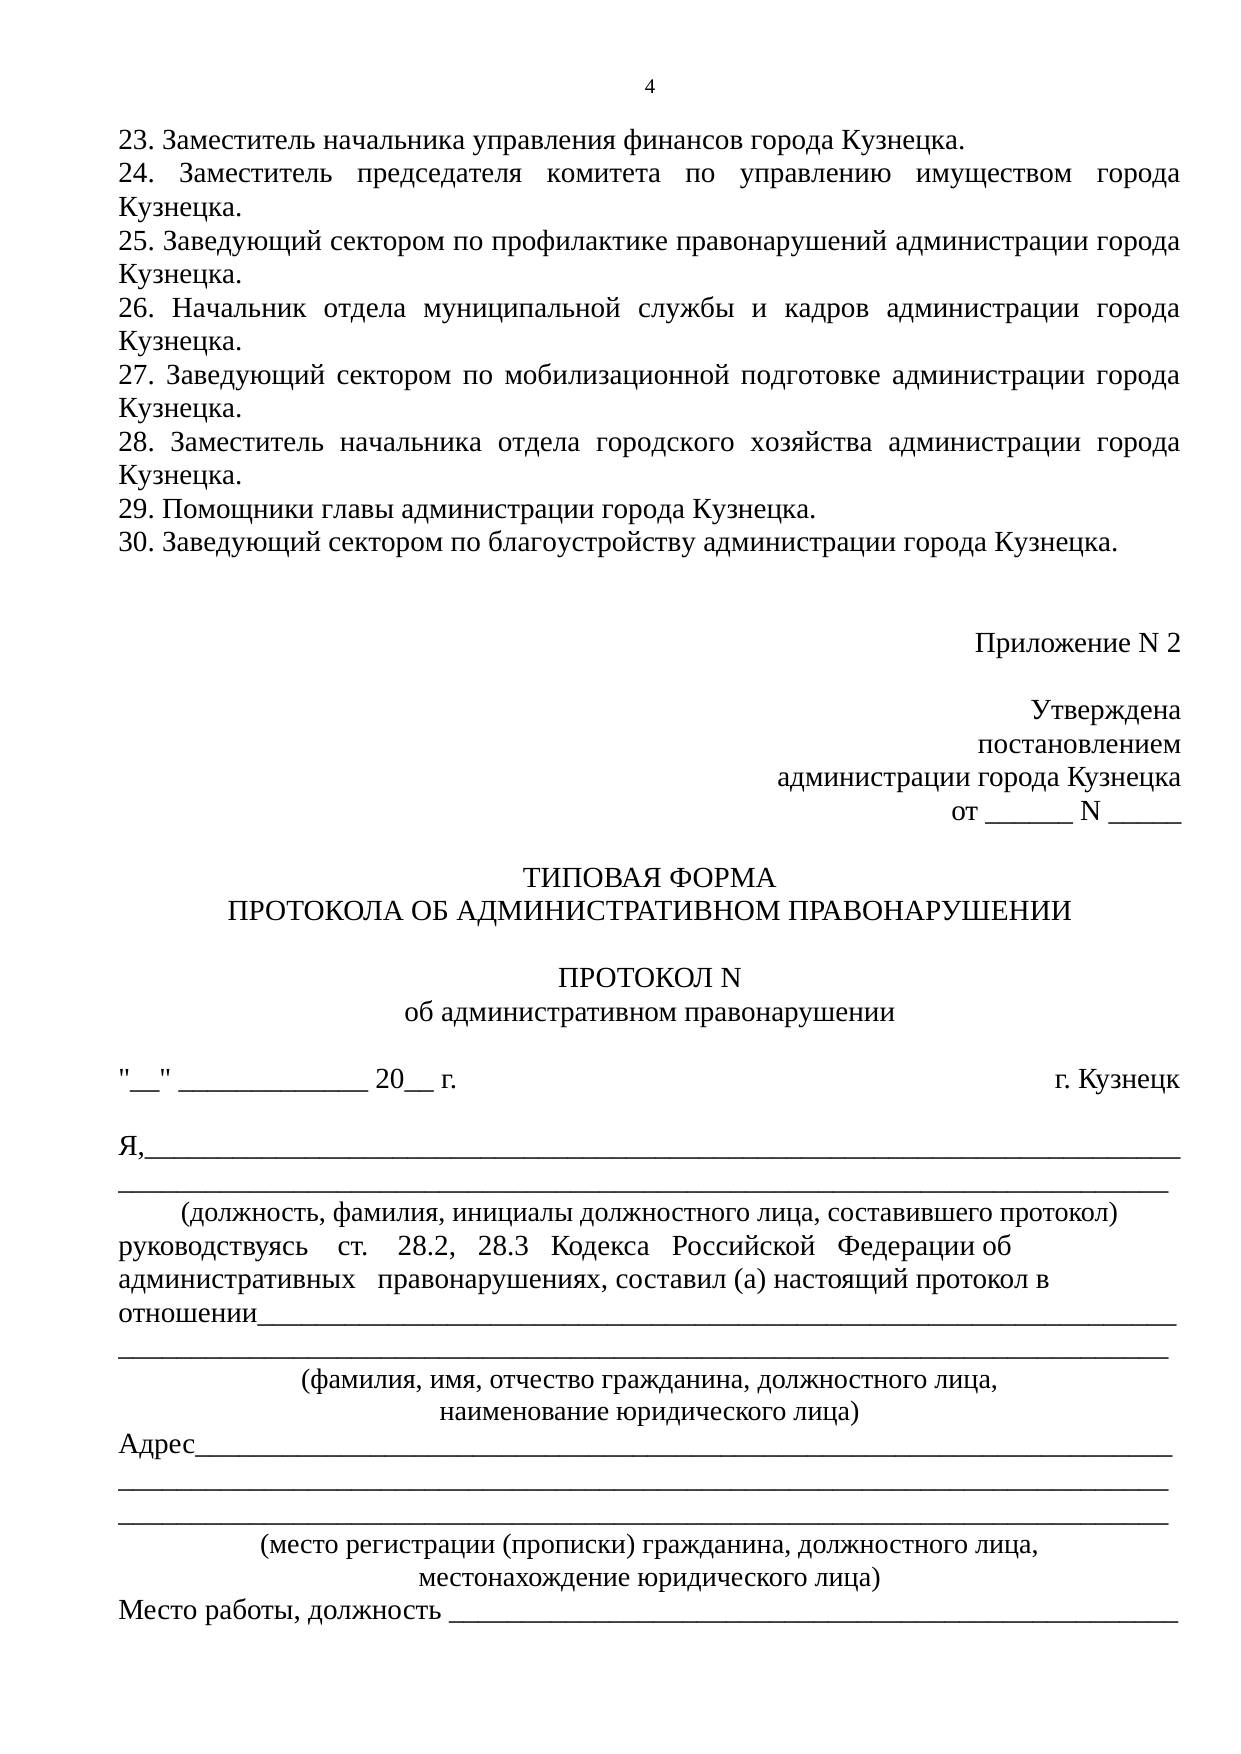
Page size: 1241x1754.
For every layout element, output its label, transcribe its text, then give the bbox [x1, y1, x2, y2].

text 26. Начальник отдела муниципальной службы и кадров администрации города Кузнецка. [118, 290, 1181, 357]
text 25. Заведующий сектором по профилактике правонарушений администрации города Кузнецка. [118, 223, 1181, 290]
text 23. Заместитель начальника управления финансов города Кузнецка. [118, 122, 1181, 156]
text административных правонарушениях, составил (а) настоящий протокол в [118, 1261, 1181, 1295]
text наименование юридического лица) [118, 1394, 1181, 1427]
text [118, 1592, 1181, 1626]
text 28. Заместитель начальника отдела городского хозяйства администрации города Кузнецка. [118, 424, 1181, 491]
text ПРОТОКОЛ N [118, 961, 1181, 994]
text руководствуясь ст. 28.2, 28.3 Кодекса Российской Федерации об [118, 1228, 1181, 1261]
text 29. Помощники главы администрации города Кузнецка. [118, 491, 1181, 524]
text 30. Заведующий сектором по благоустройству администрации города Кузнецка. [118, 524, 1181, 558]
text ПРОТОКОЛА ОБ АДМИНИСТРАТИВНОМ ПРАВОНАРУШЕНИИ [118, 893, 1181, 927]
text постановлением [118, 726, 1181, 759]
text отношении_______________________________________________________________________________________________________________________________________ [118, 1295, 1181, 1362]
text Приложение N 2 [118, 625, 1181, 659]
text Я,_______________________________________________________________________________________________________________________________________________ [118, 1128, 1181, 1195]
text Адрес___________________________________________________________________ [118, 1427, 1181, 1460]
text об административном правонарушении [118, 994, 1181, 1028]
text ________________________________________________________________________________________________________________________________________________ [118, 1460, 1181, 1527]
text администрации города Кузнецка [118, 759, 1181, 793]
text 24. Заместитель председателя комитета по управлению имуществом города Кузнецка. [118, 156, 1181, 223]
text ТИПОВАЯ ФОРМА [118, 860, 1181, 893]
text от ______ N _____ [118, 793, 1181, 826]
text (место регистрации (прописки) гражданина, должностного лица, [118, 1527, 1181, 1560]
text (должность, фамилия, инициалы должностного лица, составившего протокол) [118, 1195, 1181, 1228]
text (фамилия, имя, отчество гражданина, должностного лица, [118, 1362, 1181, 1394]
text 27. Заведующий сектором по мобилизационной подготовке администрации города Кузнецка. [118, 357, 1181, 424]
text Утверждена [118, 692, 1181, 726]
text местонахождение юридического лица) [118, 1560, 1181, 1592]
text "__" _____________ 20__ г. г. Кузнецк [118, 1061, 1181, 1095]
